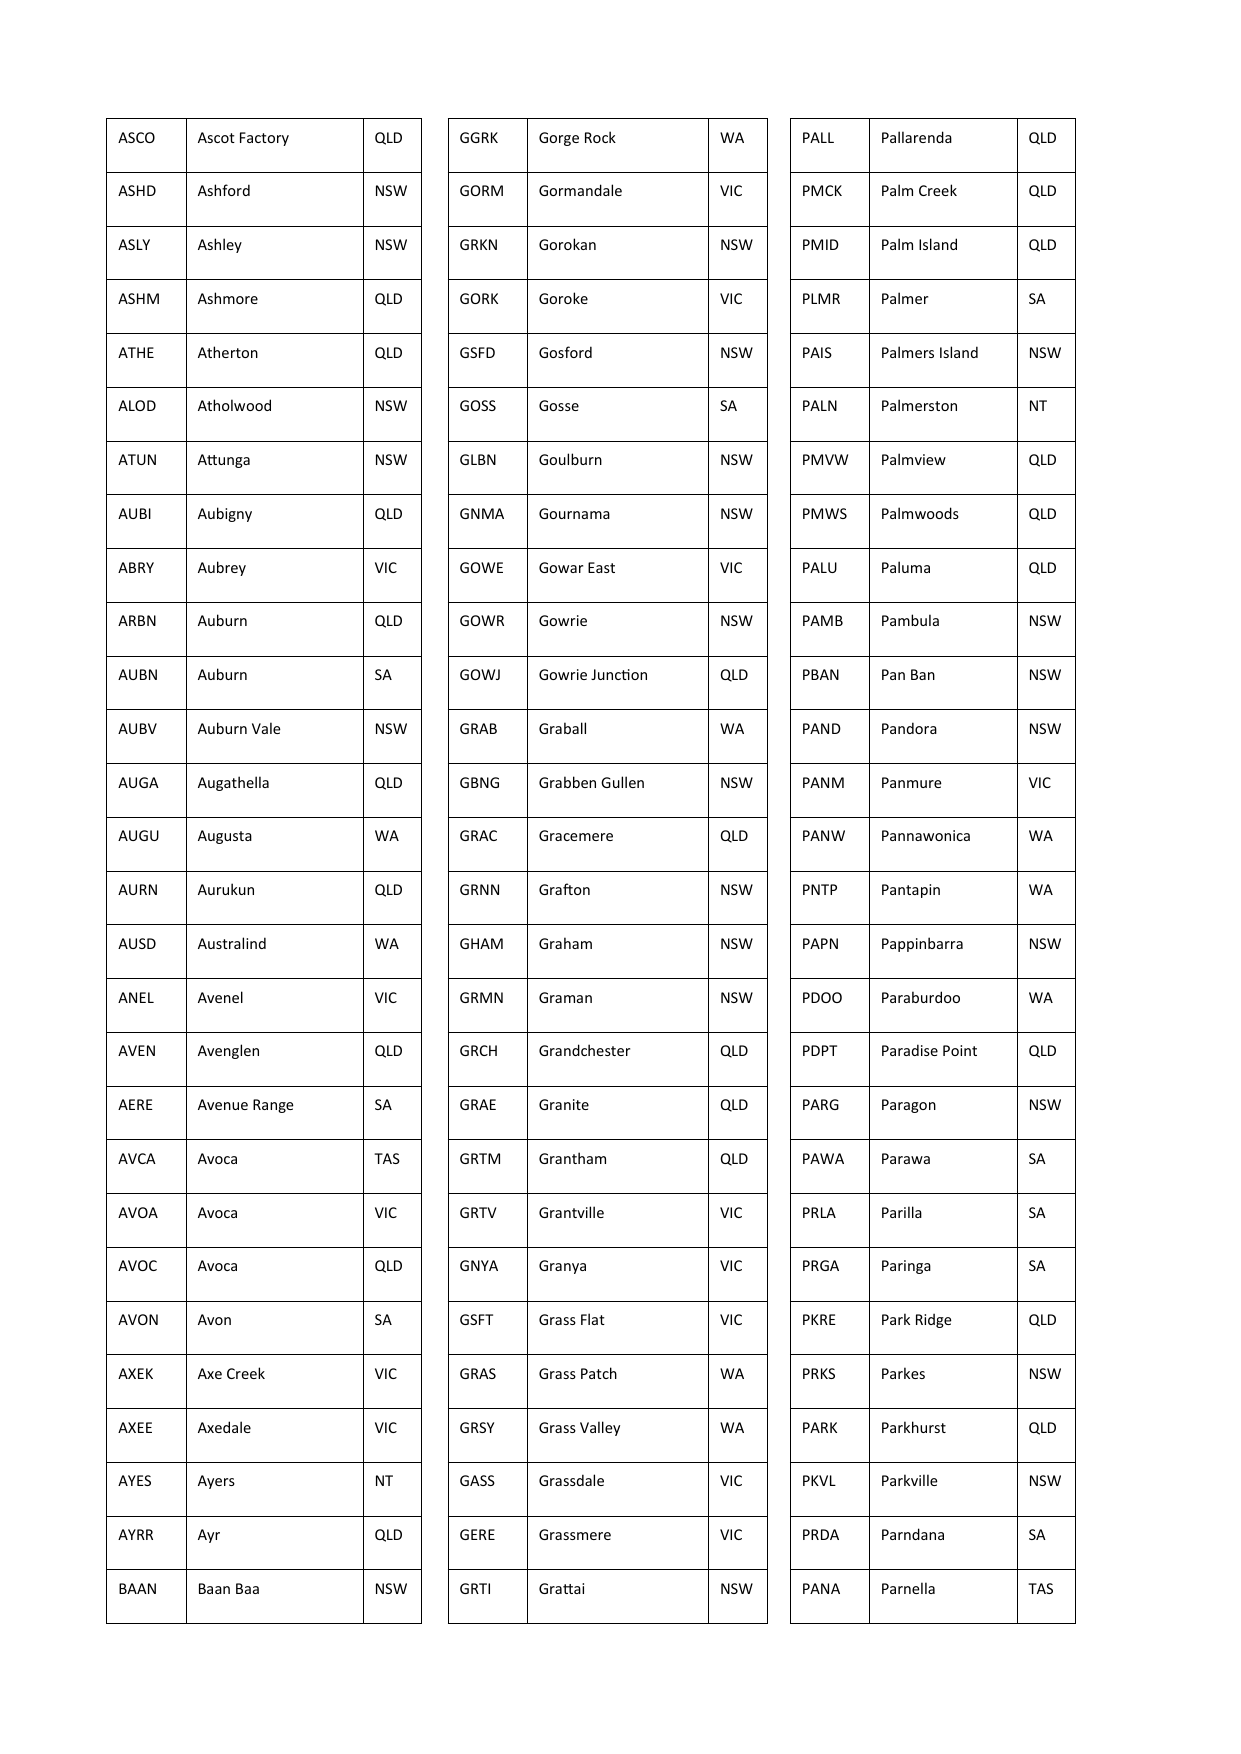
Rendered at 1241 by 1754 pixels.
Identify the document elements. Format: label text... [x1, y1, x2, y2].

table_cell Ashmore [187, 280, 363, 333]
table_cell QLD [364, 495, 421, 548]
table_cell [768, 1569, 790, 1623]
table_cell Parawa [870, 1140, 1017, 1193]
table_cell Avoca [187, 1248, 363, 1301]
table_cell PALL [791, 119, 869, 172]
table_cell [768, 978, 790, 1032]
table_cell [768, 118, 790, 172]
table_cell [768, 817, 790, 871]
table_cell PAPN [791, 925, 869, 978]
table_cell PAND [791, 710, 869, 763]
table_cell VIC [1018, 764, 1075, 817]
table_cell AVEN [107, 1033, 186, 1086]
table_cell VIC [364, 979, 421, 1032]
table_cell ASLY [107, 227, 186, 279]
table_cell Pandora [870, 710, 1017, 763]
table_cell [422, 1354, 448, 1408]
table_cell Palmer [870, 280, 1017, 333]
table_cell GRNN [449, 872, 527, 924]
table_cell Parkville [870, 1463, 1017, 1516]
table_cell [422, 656, 448, 709]
table_cell PMVW [791, 442, 869, 494]
table_cell GRAS [449, 1355, 527, 1408]
table_cell [768, 871, 790, 924]
table_cell GGRK [449, 119, 527, 172]
table_cell ANEL [107, 979, 186, 1032]
table_cell Paragon [870, 1087, 1017, 1139]
table_cell QLD [709, 1033, 767, 1086]
table_cell Axedale [187, 1409, 363, 1462]
table_cell QLD [1018, 442, 1075, 494]
table_cell [422, 1032, 448, 1086]
table_cell GSFT [449, 1302, 527, 1354]
table_cell NSW [364, 227, 421, 279]
table_cell PAWA [791, 1140, 869, 1193]
table_cell Granite [528, 1087, 708, 1139]
table_cell [422, 172, 448, 226]
table_cell [768, 1032, 790, 1086]
table_cell PBAN [791, 657, 869, 709]
table_cell Palmerston [870, 388, 1017, 441]
table_cell PRDA [791, 1517, 869, 1569]
table_cell AXEE [107, 1409, 186, 1462]
table_cell PRLA [791, 1194, 869, 1247]
table_cell Parnella [870, 1570, 1017, 1623]
table_cell Avenel [187, 979, 363, 1032]
table_cell NSW [709, 495, 767, 548]
table_cell QLD [1018, 227, 1075, 279]
table_cell Gournama [528, 495, 708, 548]
table_cell NSW [709, 925, 767, 978]
table_cell Avenue Range [187, 1087, 363, 1139]
table_cell GOWE [449, 549, 527, 602]
table_cell SA [1018, 280, 1075, 333]
table_cell Goulburn [528, 442, 708, 494]
table_cell Paraburdoo [870, 979, 1017, 1032]
table_cell [768, 1247, 790, 1301]
table_cell NT [1018, 388, 1075, 441]
table_cell QLD [709, 657, 767, 709]
table_cell QLD [709, 818, 767, 871]
table_cell [422, 763, 448, 817]
table_cell NSW [364, 173, 421, 226]
table_cell [768, 1193, 790, 1247]
table_cell ASHD [107, 173, 186, 226]
table_cell GOSS [449, 388, 527, 441]
table_cell SA [364, 657, 421, 709]
table_cell [422, 709, 448, 763]
table_cell Ayr [187, 1517, 363, 1569]
table_cell Pan Ban [870, 657, 1017, 709]
table_cell [768, 1408, 790, 1462]
table_cell Palmview [870, 442, 1017, 494]
table_cell NSW [1018, 1355, 1075, 1408]
table_cell [422, 1301, 448, 1354]
table_cell VIC [364, 1355, 421, 1408]
table_cell AYRR [107, 1517, 186, 1569]
table_cell [422, 494, 448, 548]
table_cell PALU [791, 549, 869, 602]
table_cell PDPT [791, 1033, 869, 1086]
table_cell PRKS [791, 1355, 869, 1408]
table_cell Parndana [870, 1517, 1017, 1569]
table_cell AXEK [107, 1355, 186, 1408]
table_cell [768, 1301, 790, 1354]
table_cell QLD [364, 1248, 421, 1301]
table_cell QLD [1018, 1033, 1075, 1086]
table_cell Augusta [187, 818, 363, 871]
table_cell GERE [449, 1517, 527, 1569]
table_cell Park Ridge [870, 1302, 1017, 1354]
table_cell [768, 602, 790, 656]
table_cell [422, 279, 448, 333]
table_cell AUSD [107, 925, 186, 978]
table_cell Augathella [187, 764, 363, 817]
table_cell AUGU [107, 818, 186, 871]
table_cell PMCK [791, 173, 869, 226]
table_cell Atholwood [187, 388, 363, 441]
table_cell Baan Baa [187, 1570, 363, 1623]
table_cell GRCH [449, 1033, 527, 1086]
table_cell [768, 172, 790, 226]
table_cell [422, 118, 448, 172]
table_cell QLD [1018, 1409, 1075, 1462]
table_cell VIC [364, 1409, 421, 1462]
table_cell PMWS [791, 495, 869, 548]
table_cell [768, 656, 790, 709]
table_cell NSW [364, 388, 421, 441]
table_cell [422, 548, 448, 602]
table_cell NSW [709, 979, 767, 1032]
table_cell ATUN [107, 442, 186, 494]
table_cell WA [1018, 979, 1075, 1032]
table_cell PAIS [791, 334, 869, 387]
table_cell Ayers [187, 1463, 363, 1516]
table_cell [422, 1086, 448, 1139]
table_cell Palmwoods [870, 495, 1017, 548]
table_cell WA [364, 925, 421, 978]
table_cell Avon [187, 1302, 363, 1354]
table_cell GRTM [449, 1140, 527, 1193]
table_cell NSW [709, 603, 767, 656]
table_cell [422, 602, 448, 656]
table_cell WA [709, 710, 767, 763]
table_cell QLD [364, 603, 421, 656]
table_cell [422, 1516, 448, 1569]
table_cell [422, 1408, 448, 1462]
table_cell ASCO [107, 119, 186, 172]
table_cell BAAN [107, 1570, 186, 1623]
table_cell Grafton [528, 872, 708, 924]
table_cell GNMA [449, 495, 527, 548]
table_cell AVOC [107, 1248, 186, 1301]
table_cell SA [1018, 1194, 1075, 1247]
table_cell QLD [1018, 495, 1075, 548]
table_cell GRTI [449, 1570, 527, 1623]
table_cell VIC [364, 549, 421, 602]
table_cell [422, 817, 448, 871]
table_cell TAS [364, 1140, 421, 1193]
table_cell PRGA [791, 1248, 869, 1301]
table_cell AUGA [107, 764, 186, 817]
table_cell NSW [1018, 710, 1075, 763]
table_cell NSW [1018, 603, 1075, 656]
table_cell Aubigny [187, 495, 363, 548]
table_cell [422, 1193, 448, 1247]
table_cell Auburn Vale [187, 710, 363, 763]
table_cell [768, 1354, 790, 1408]
table_cell PKVL [791, 1463, 869, 1516]
table_cell Parkhurst [870, 1409, 1017, 1462]
table_cell GSFD [449, 334, 527, 387]
table_cell PARK [791, 1409, 869, 1462]
table_cell VIC [709, 1248, 767, 1301]
table_cell Gracemere [528, 818, 708, 871]
table_cell SA [364, 1302, 421, 1354]
table_cell PALN [791, 388, 869, 441]
table_cell PNTP [791, 872, 869, 924]
table_cell SA [1018, 1517, 1075, 1569]
table_cell WA [1018, 872, 1075, 924]
table_cell Pannawonica [870, 818, 1017, 871]
table_cell Gorge Rock [528, 119, 708, 172]
table_cell Avenglen [187, 1033, 363, 1086]
table_cell QLD [364, 1517, 421, 1569]
table_cell NSW [1018, 1463, 1075, 1516]
table_cell Pantapin [870, 872, 1017, 924]
table_cell [422, 1569, 448, 1623]
table_cell VIC [709, 1194, 767, 1247]
table_cell Avoca [187, 1140, 363, 1193]
table_cell Gosford [528, 334, 708, 387]
table_cell QLD [1018, 1302, 1075, 1354]
table_cell Palmers Island [870, 334, 1017, 387]
table_cell NSW [364, 1570, 421, 1623]
table_cell GHAM [449, 925, 527, 978]
table_cell WA [364, 818, 421, 871]
table_cell PKRE [791, 1302, 869, 1354]
table_cell QLD [364, 119, 421, 172]
table_cell Auburn [187, 657, 363, 709]
table_cell [768, 226, 790, 279]
table_cell Avoca [187, 1194, 363, 1247]
table_cell PAMB [791, 603, 869, 656]
table_cell GRTV [449, 1194, 527, 1247]
table_cell QLD [709, 1087, 767, 1139]
table_cell Ascot Factory [187, 119, 363, 172]
table_cell [768, 441, 790, 494]
table_cell NSW [364, 442, 421, 494]
table_cell AUBN [107, 657, 186, 709]
table_cell WA [709, 1355, 767, 1408]
table_cell [422, 441, 448, 494]
table_cell GOWR [449, 603, 527, 656]
table_cell GORK [449, 280, 527, 333]
table_cell Paluma [870, 549, 1017, 602]
table_cell Grattai [528, 1570, 708, 1623]
table_cell TAS [1018, 1570, 1075, 1623]
table_cell QLD [1018, 173, 1075, 226]
table_cell Grassdale [528, 1463, 708, 1516]
table_cell SA [364, 1087, 421, 1139]
table_cell AERE [107, 1087, 186, 1139]
table_cell NSW [709, 442, 767, 494]
table_cell Graman [528, 979, 708, 1032]
table_cell Gowrie Junction [528, 657, 708, 709]
table_cell Grass Valley [528, 1409, 708, 1462]
table_cell [768, 1086, 790, 1139]
table_cell [422, 1139, 448, 1193]
table_cell NT [364, 1463, 421, 1516]
table_cell GBNG [449, 764, 527, 817]
table_cell [768, 709, 790, 763]
table_cell QLD [364, 764, 421, 817]
table_cell Pambula [870, 603, 1017, 656]
table_cell NSW [709, 334, 767, 387]
table_cell [768, 1462, 790, 1516]
table_cell Grassmere [528, 1517, 708, 1569]
table_cell QLD [364, 1033, 421, 1086]
table_cell Paringa [870, 1248, 1017, 1301]
table_cell QLD [1018, 119, 1075, 172]
table_cell Gowar East [528, 549, 708, 602]
table_cell Parkes [870, 1355, 1017, 1408]
table_cell Goroke [528, 280, 708, 333]
table_cell VIC [709, 1302, 767, 1354]
table_cell GRSY [449, 1409, 527, 1462]
table_cell [422, 978, 448, 1032]
table_cell NSW [709, 872, 767, 924]
table_cell WA [709, 1409, 767, 1462]
table_cell Grantville [528, 1194, 708, 1247]
table_cell SA [709, 388, 767, 441]
table_cell Grabben Gullen [528, 764, 708, 817]
table_cell PANM [791, 764, 869, 817]
table_cell NSW [709, 764, 767, 817]
table_cell PLMR [791, 280, 869, 333]
table_cell [422, 1247, 448, 1301]
table_cell ASHM [107, 280, 186, 333]
table_cell AURN [107, 872, 186, 924]
table_cell QLD [1018, 549, 1075, 602]
table_cell PDOO [791, 979, 869, 1032]
table_cell Palm Creek [870, 173, 1017, 226]
table_cell [768, 1139, 790, 1193]
table_cell PANA [791, 1570, 869, 1623]
table_cell [422, 387, 448, 441]
table_cell GRMN [449, 979, 527, 1032]
table_cell Atherton [187, 334, 363, 387]
table_cell GRAB [449, 710, 527, 763]
table_cell Granya [528, 1248, 708, 1301]
table_cell Aubrey [187, 549, 363, 602]
table_cell NSW [709, 1570, 767, 1623]
table_cell ATHE [107, 334, 186, 387]
table_cell Grantham [528, 1140, 708, 1193]
table_cell GRKN [449, 227, 527, 279]
table_cell QLD [364, 334, 421, 387]
table_cell [768, 763, 790, 817]
table_cell GRAC [449, 818, 527, 871]
table_cell AVOA [107, 1194, 186, 1247]
table_cell Panmure [870, 764, 1017, 817]
table_cell NSW [709, 227, 767, 279]
table_cell [422, 871, 448, 924]
table_cell WA [709, 119, 767, 172]
table_cell Axe Creek [187, 1355, 363, 1408]
table_cell PMID [791, 227, 869, 279]
table_cell [768, 279, 790, 333]
table_cell Pappinbarra [870, 925, 1017, 978]
table_cell AYES [107, 1463, 186, 1516]
table_cell GOWJ [449, 657, 527, 709]
table_cell [768, 333, 790, 387]
table_cell Ashley [187, 227, 363, 279]
table_cell GNYA [449, 1248, 527, 1301]
table_cell Grass Flat [528, 1302, 708, 1354]
table_cell GORM [449, 173, 527, 226]
table_cell Aurukun [187, 872, 363, 924]
table_cell AUBV [107, 710, 186, 763]
table_cell SA [1018, 1140, 1075, 1193]
table_cell SA [1018, 1248, 1075, 1301]
table_cell Grandchester [528, 1033, 708, 1086]
table_cell Graball [528, 710, 708, 763]
table_cell PARG [791, 1087, 869, 1139]
table_cell [768, 387, 790, 441]
table_cell ABRY [107, 549, 186, 602]
table_cell [768, 548, 790, 602]
table_cell Gowrie [528, 603, 708, 656]
table_cell [768, 1516, 790, 1569]
table_cell VIC [709, 549, 767, 602]
table_cell AUBI [107, 495, 186, 548]
table_cell GRAE [449, 1087, 527, 1139]
table_cell [768, 494, 790, 548]
table_cell NSW [1018, 925, 1075, 978]
table_cell [422, 924, 448, 978]
table_cell Paradise Point [870, 1033, 1017, 1086]
table_cell Attunga [187, 442, 363, 494]
table_cell Gorokan [528, 227, 708, 279]
table_cell [422, 1462, 448, 1516]
table_cell VIC [709, 173, 767, 226]
table_cell [422, 333, 448, 387]
table_cell NSW [1018, 657, 1075, 709]
table_cell WA [1018, 818, 1075, 871]
table_cell Gormandale [528, 173, 708, 226]
table_cell AVCA [107, 1140, 186, 1193]
table_cell VIC [709, 280, 767, 333]
table_cell NSW [1018, 1087, 1075, 1139]
table_cell VIC [364, 1194, 421, 1247]
table_cell VIC [709, 1517, 767, 1569]
table_cell Parilla [870, 1194, 1017, 1247]
table_cell ARBN [107, 603, 186, 656]
table_cell AVON [107, 1302, 186, 1354]
table_cell VIC [709, 1463, 767, 1516]
table_cell ALOD [107, 388, 186, 441]
table_cell Grass Patch [528, 1355, 708, 1408]
table_cell Gosse [528, 388, 708, 441]
table_cell GLBN [449, 442, 527, 494]
table_cell Australind [187, 925, 363, 978]
table_cell Auburn [187, 603, 363, 656]
table_cell QLD [364, 872, 421, 924]
table_cell GASS [449, 1463, 527, 1516]
table_cell NSW [364, 710, 421, 763]
table_cell [768, 924, 790, 978]
table_cell Palm Island [870, 227, 1017, 279]
table_cell QLD [364, 280, 421, 333]
table_cell NSW [1018, 334, 1075, 387]
table_cell PANW [791, 818, 869, 871]
table_cell QLD [709, 1140, 767, 1193]
table_cell Graham [528, 925, 708, 978]
table_cell Ashford [187, 173, 363, 226]
table_cell [422, 226, 448, 279]
table_cell Pallarenda [870, 119, 1017, 172]
